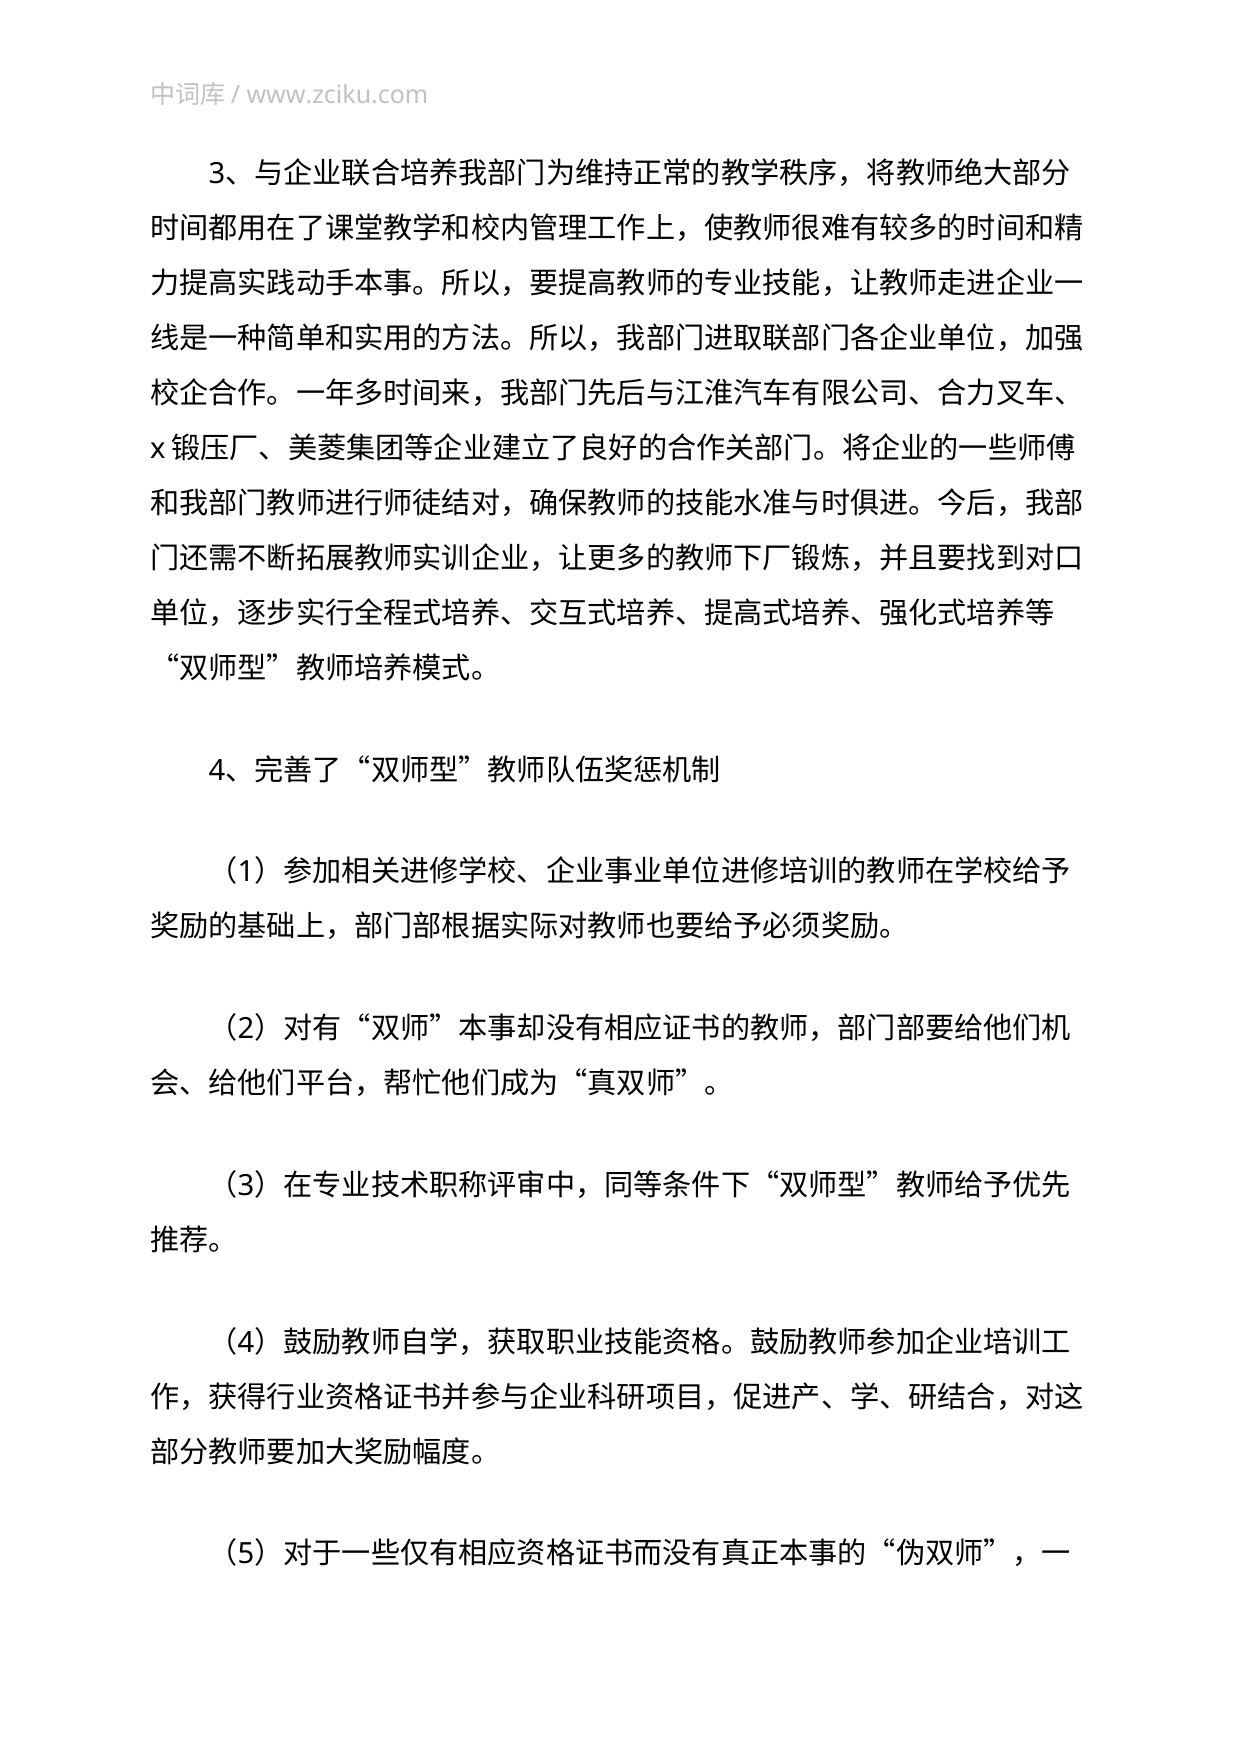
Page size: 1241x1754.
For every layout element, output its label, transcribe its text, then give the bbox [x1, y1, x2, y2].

text （4）鼓励教师自学，获取职业技能资格。鼓励教师参加企业培训工作，获得行业资格证书并参与企业科研项目，促进产、学、研结合，对这部分教师要加大奖励幅度。 [150, 1318, 1090, 1471]
text （1）参加相关进修学校、企业事业单位进修培训的教师在学校给予奖励的基础上，部门部根据实际对教师也要给予必须奖励。 [150, 848, 1090, 945]
text （2）对有“双师”本事却没有相应证书的教师，部门部要给他们机会、给他们平台，帮忙他们成为“真双师”。 [150, 1005, 1090, 1102]
text 4、完善了“双师型”教师队伍奖惩机制 [150, 746, 1090, 788]
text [150, 1530, 1090, 1572]
text （3）在专业技术职称评审中，同等条件下“双师型”教师给予优先推荐。 [150, 1162, 1090, 1259]
text 3、与企业联合培养我部门为维持正常的教学秩序，将教师绝大部分时间都用在了课堂教学和校内管理工作上，使教师很难有较多的时间和精力提高实践动手本事。所以，要提高教师的专业技能，让教师走进企业一线是一种简单和实用的方法。所以，我部门进取联部门各企业单位，加强校企合作。一年多时间来，我部门先后与江淮汽车有限公司、合力叉车、x锻压厂、美菱集团等企业建立了良好的合作关部门。将企业的一些师傅和我部门教师进行师徒结对，确保教师的技能水准与时俱进。今后，我部门还需不断拓展教师实训企业，让更多的教师下厂锻炼，并且要找到对口单位，逐步实行全程式培养、交互式培养、提高式培养、强化式培养等“双师型”教师培养模式。 [150, 150, 1090, 687]
